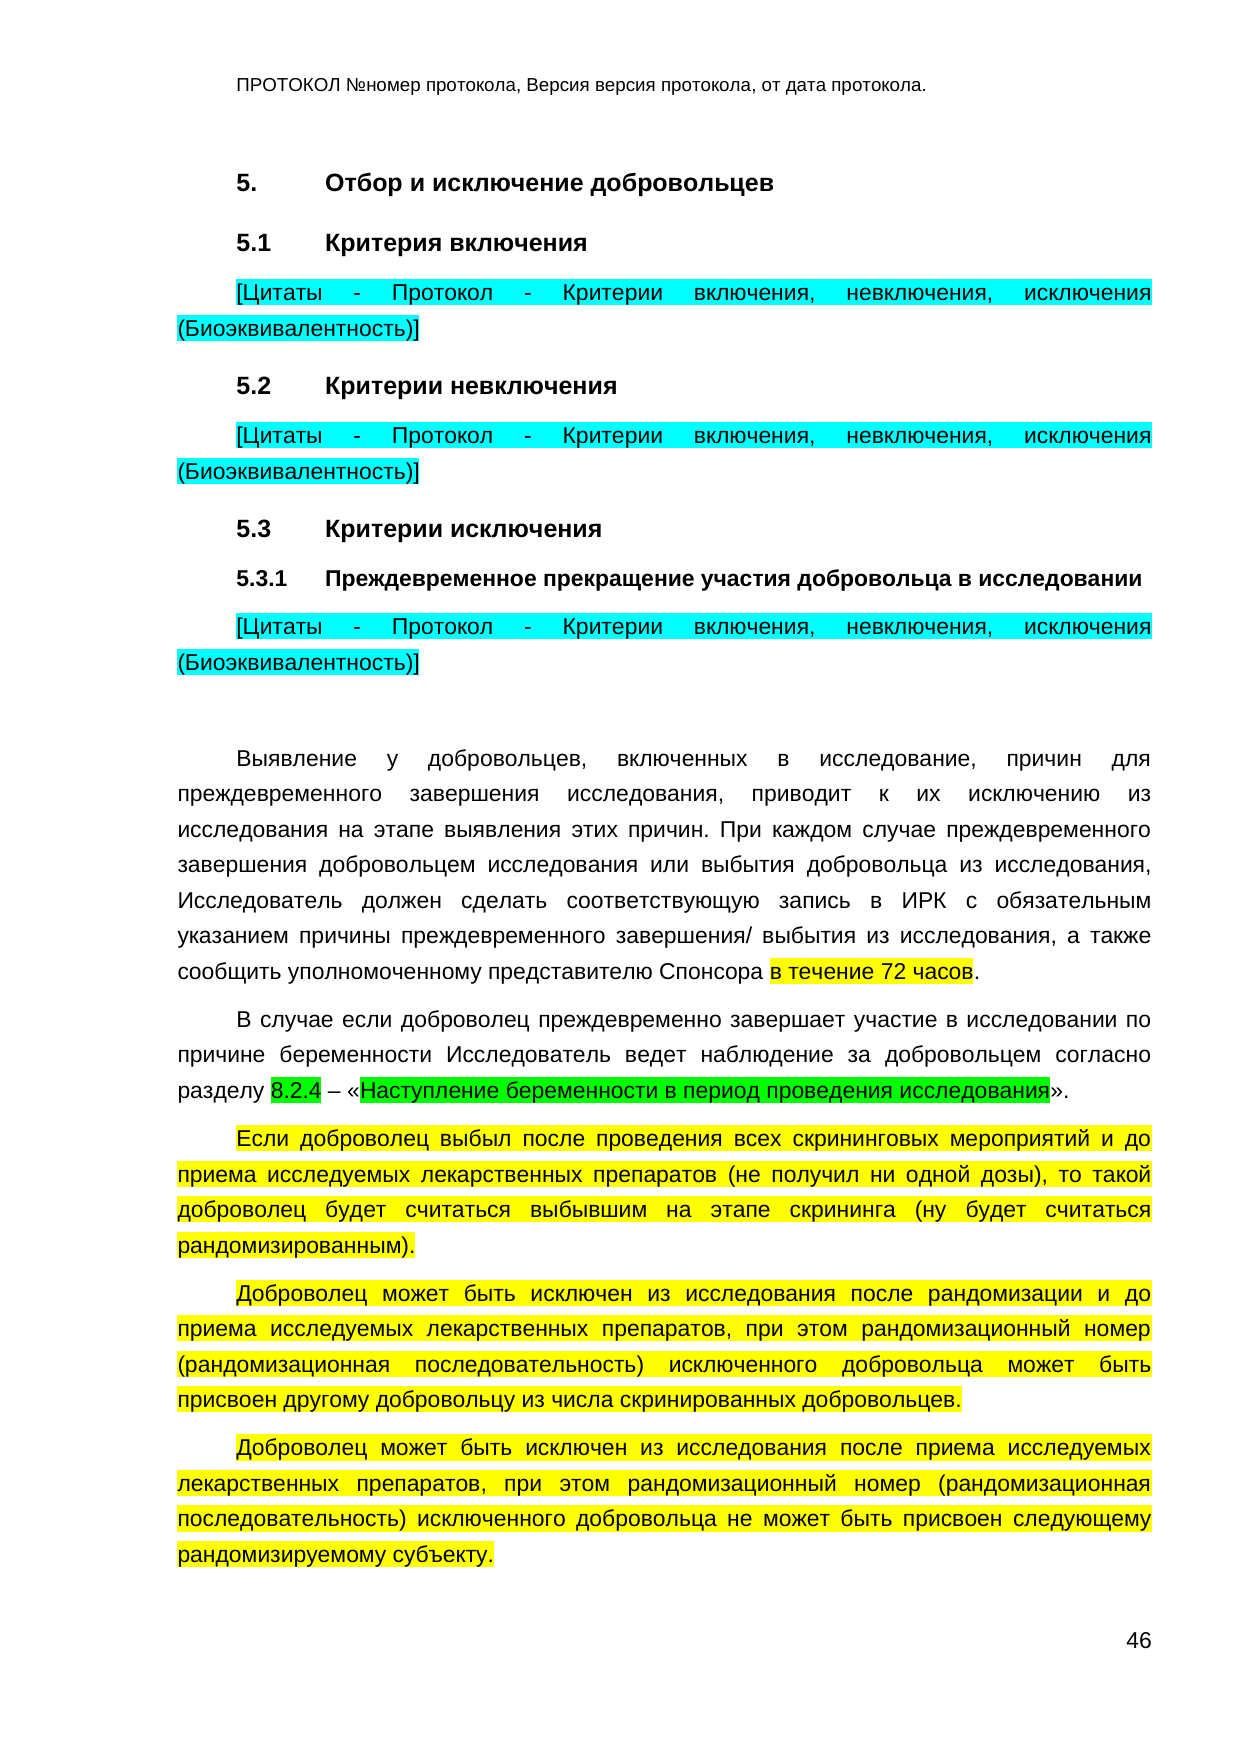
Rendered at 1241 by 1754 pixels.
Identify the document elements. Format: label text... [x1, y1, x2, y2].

text Доброволец может быть исключен из исследования после приема исследуемых лекарственных препаратов, при этом рандомизационный номер (рандомизационная последовательность) исключенного добровольца не может быть присвоен следующему рандомизируемому субъекту. [177, 1434, 1152, 1470]
subtitle Критерии невключения [236, 371, 1152, 399]
text Доброволец может быть исключен из исследования после рандомизации и до приема исследуемых лекарственных препаратов, при этом рандомизационный номер (рандомизационная последовательность) исключенного добровольца может быть присвоен другому добровольцу из числа скринированных добровольцев. [177, 1279, 1152, 1315]
text [Цитаты - Протокол - Критерии включения, невключения, исключения (Биоэквивалентность)] [177, 279, 1152, 341]
text Выявление у добровольцев, включенных в исследование, причин для преждевременного завершения исследования, приводит к их исключению из исследования на этапе выявления этих причин. При каждом случае преждевременного завершения добровольцем исследования или выбытия добровольца из исследования, Исследователь должен сделать соответствующую запись в ИРК с обязательным указанием причины преждевременного завершения/ выбытия из исследования, а также сообщить уполномоченному представителю Спонсора в течение 72 часов. [177, 745, 1152, 984]
text Доброволец может быть исключен из исследования после приема исследуемых лекарственных препаратов, при этом рандомизационный номер (рандомизационная последовательность) исключенного добровольца не может быть присвоен следующему рандомизируемому субъекту. [177, 1532, 1152, 1567]
text [Цитаты - Протокол - Критерии включения, невключения, исключения (Биоэквивалентность)] [177, 422, 1152, 484]
text [Цитаты - Протокол - Критерии включения, невключения, исключения (Биоэквивалентность)] [177, 613, 1152, 675]
text Если доброволец выбыл после проведения всех скрининговых мероприятий и до приема исследуемых лекарственных препаратов (не получил ни одной дозы), то такой доброволец будет считаться выбывшим на этапе скрининга (ну будет считаться рандомизированным). [177, 1125, 1152, 1161]
subtitle Критерия включения [236, 228, 1152, 256]
text Если доброволец выбыл после проведения всех скрининговых мероприятий и до приема исследуемых лекарственных препаратов (не получил ни одной дозы), то такой доброволец будет считаться выбывшим на этапе скрининга (ну будет считаться рандомизированным). [177, 1222, 1152, 1258]
subtitle Критерии исключения [236, 514, 1152, 543]
text Доброволец может быть исключен из исследования после рандомизации и до приема исследуемых лекарственных препаратов, при этом рандомизационный номер (рандомизационная последовательность) исключенного добровольца может быть присвоен другому добровольцу из числа скринированных добровольцев. [177, 1377, 1152, 1412]
subtitle Преждевременное прекращение участия добровольца в исследовании [236, 565, 1152, 592]
text В случае если доброволец преждевременно завершает участие в исследовании по причине беременности Исследователь ведет наблюдение за добровольцем согласно разделу 8.2.4 – «Наступление беременности в период проведения исследования». [177, 1006, 1152, 1103]
subtitle Отбор и исключение добровольцев [236, 168, 1152, 197]
